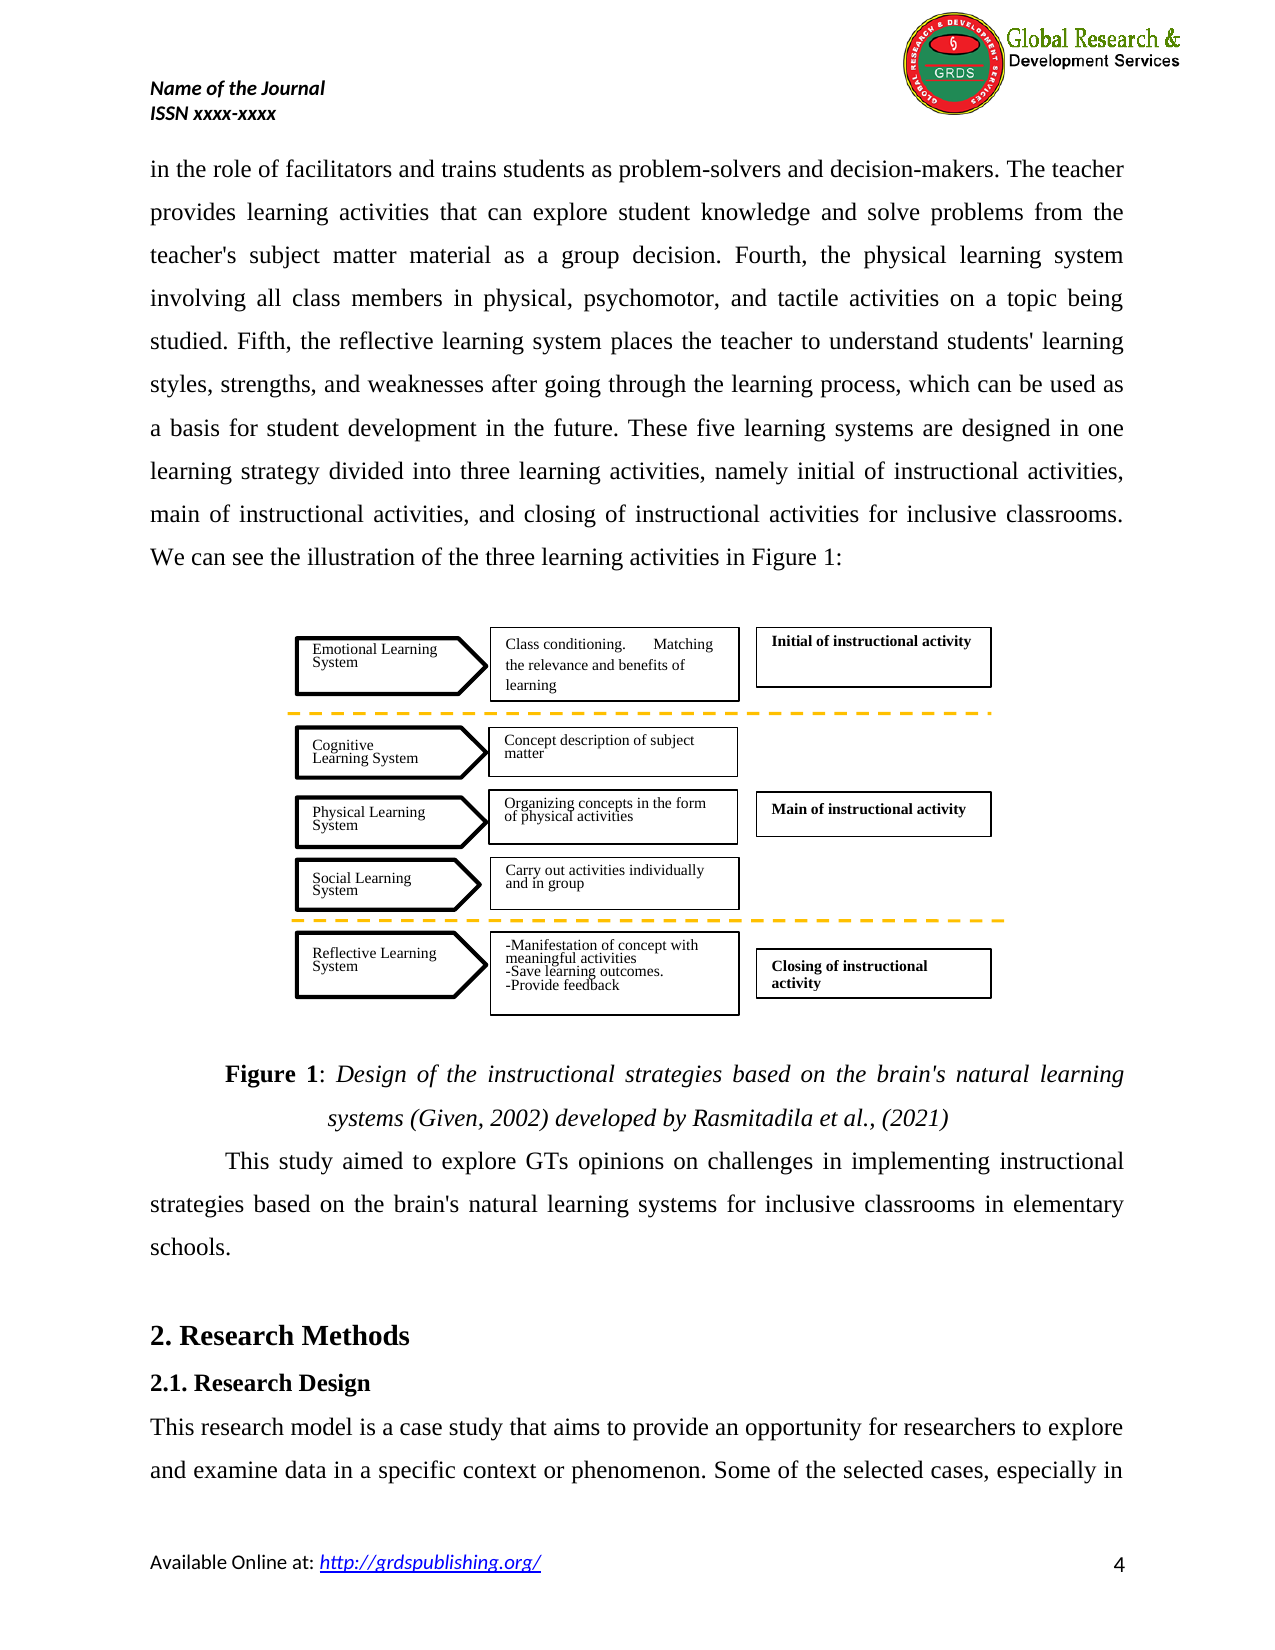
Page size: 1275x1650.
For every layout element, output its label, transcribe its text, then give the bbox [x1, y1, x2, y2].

text Figure 1: Design of the instructional strategies based on the brain's natural learning systems (Given, 2002) developed by Rasmitadila et al., (2021) [225, 1059, 1125, 1131]
text 2. Research Methods [150, 1318, 1125, 1352]
text This study aimed to explore GTs opinions on challenges in implementing instructional strategies based on the brain's natural learning systems for inclusive classrooms in elementary schools. [150, 1146, 1125, 1261]
text 2.1. Research Design [150, 1368, 1125, 1397]
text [150, 154, 1125, 571]
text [150, 1412, 1125, 1483]
picture [901, 9, 1192, 119]
